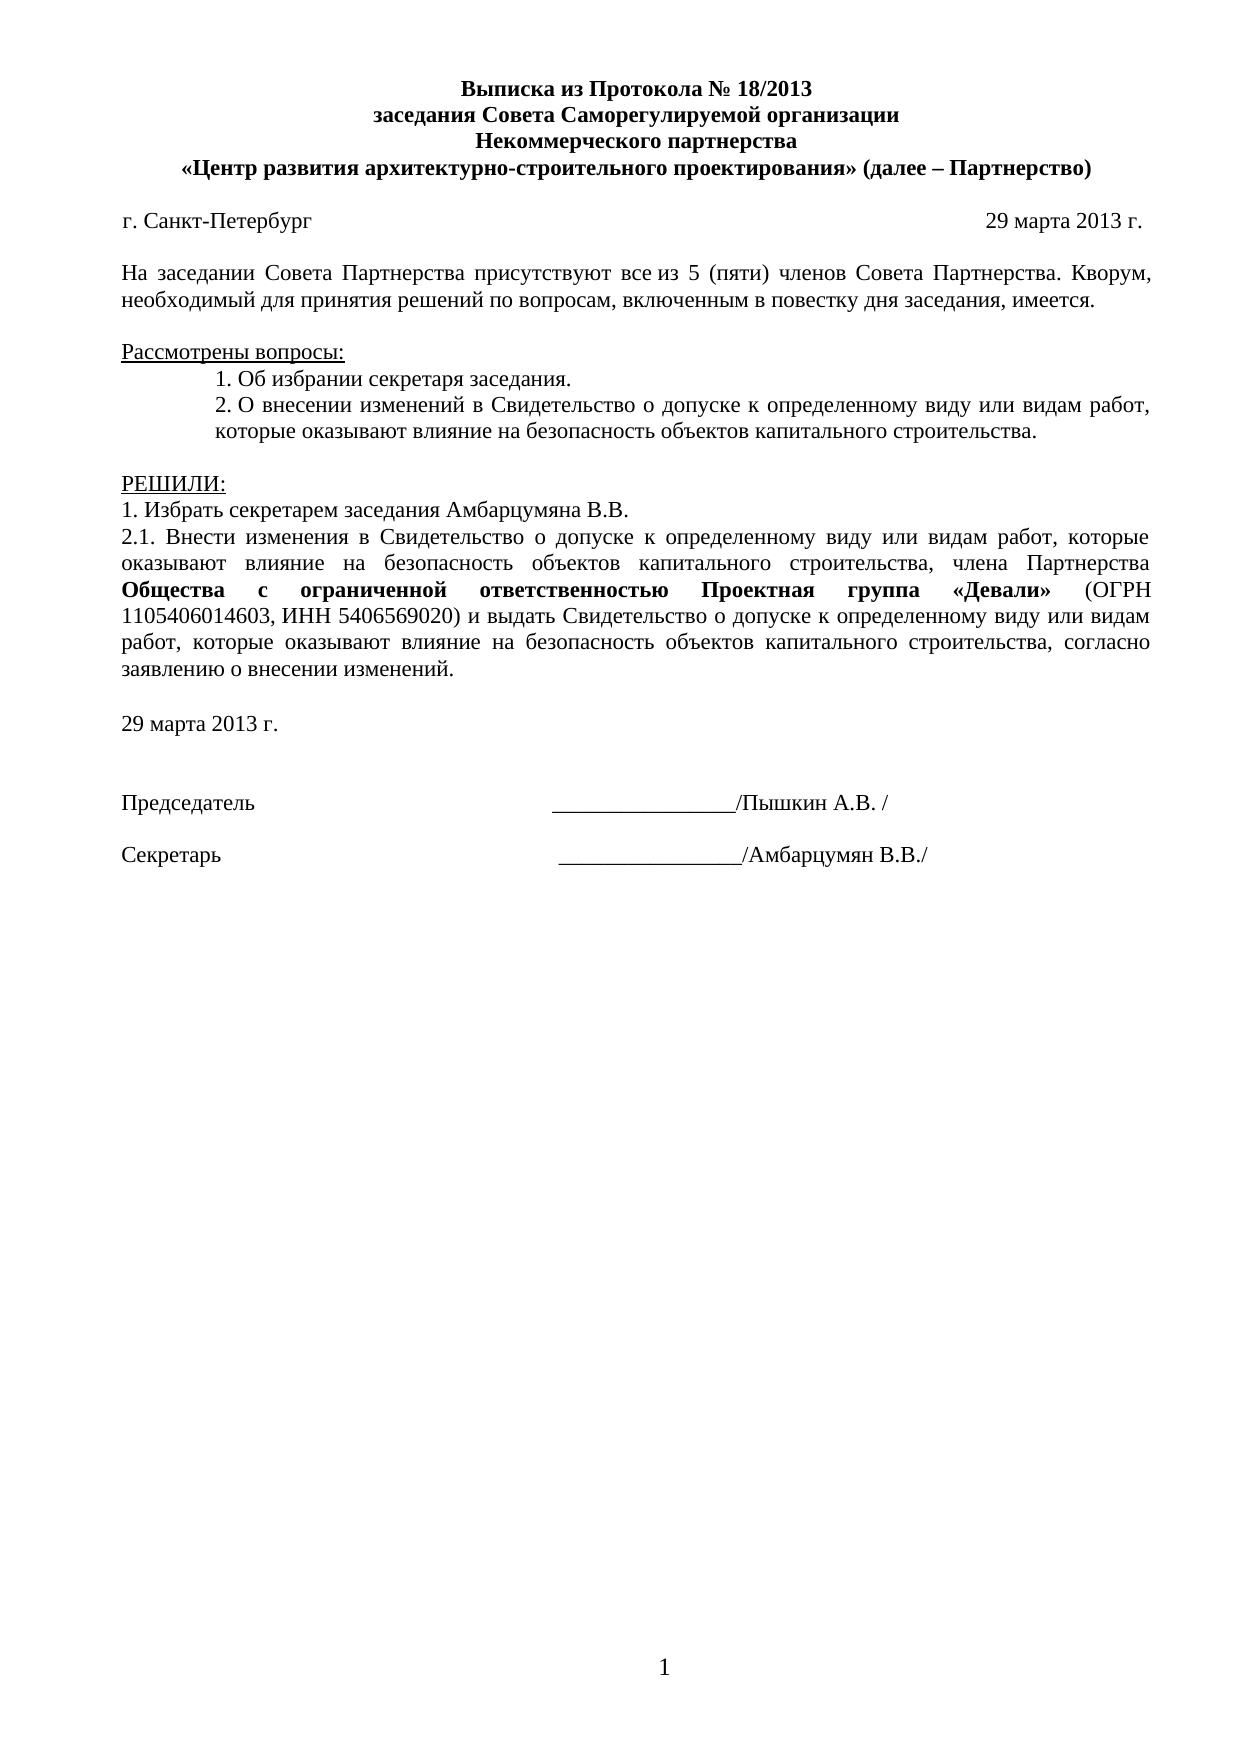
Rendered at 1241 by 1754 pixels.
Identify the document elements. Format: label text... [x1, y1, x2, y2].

text Председатель ________________/Пышкин А.В. / [121, 789, 1152, 815]
text 2.1. Внести изменения в Свидетельство о допуске к определенному виду или видам работ, которые оказывают влияние на безопасность объектов капитального строительства, члена Партнерства Общества с ограниченной ответственностью Проектная группа «Девали» (ОГРН 1105406014603, ИНН 5406569020) и выдать Свидетельство о допуске к определенному виду или видам работ, которые оказывают влияние на безопасность объектов капитального строительства, согласно заявлению о внесении изменений. [121, 523, 1152, 681]
text «Центр развития архитектурно-строительного проектирования» (далее – Партнерство) [121, 154, 1152, 180]
text 1. Избрать секретарем заседания Амбарцумяна В.В. [121, 497, 1152, 523]
text Некоммерческого партнерства [121, 128, 1152, 154]
table_header г. Санкт-Петербург [111, 207, 632, 233]
text РЕШИЛИ: [121, 470, 1152, 497]
text заседания Совета Саморегулируемой организации [121, 101, 1152, 128]
text На заседании Совета Партнерства присутствуют все из 5 (пяти) членов Совета Партнерства. Кворум, необходимый для принятия решений по вопросам, включенным в повестку дня заседания, имеется. [121, 259, 1152, 312]
text Выписка из Протокола № 18/2013 [121, 75, 1152, 101]
text 2. О внесении изменений в Свидетельство о допуске к определенному виду или видам работ, которые оказывают влияние на безопасность объектов капитального строительства. [215, 391, 1152, 444]
text Секретарь ________________/Амбарцумян В.В./ [121, 842, 1152, 868]
text 29 марта 2013 г. [121, 710, 1152, 736]
table_header 29 марта 2013 г. [633, 207, 1154, 233]
text 1. Об избрании секретаря заседания. [215, 365, 1152, 391]
text Рассмотрены вопросы: [121, 338, 1152, 365]
